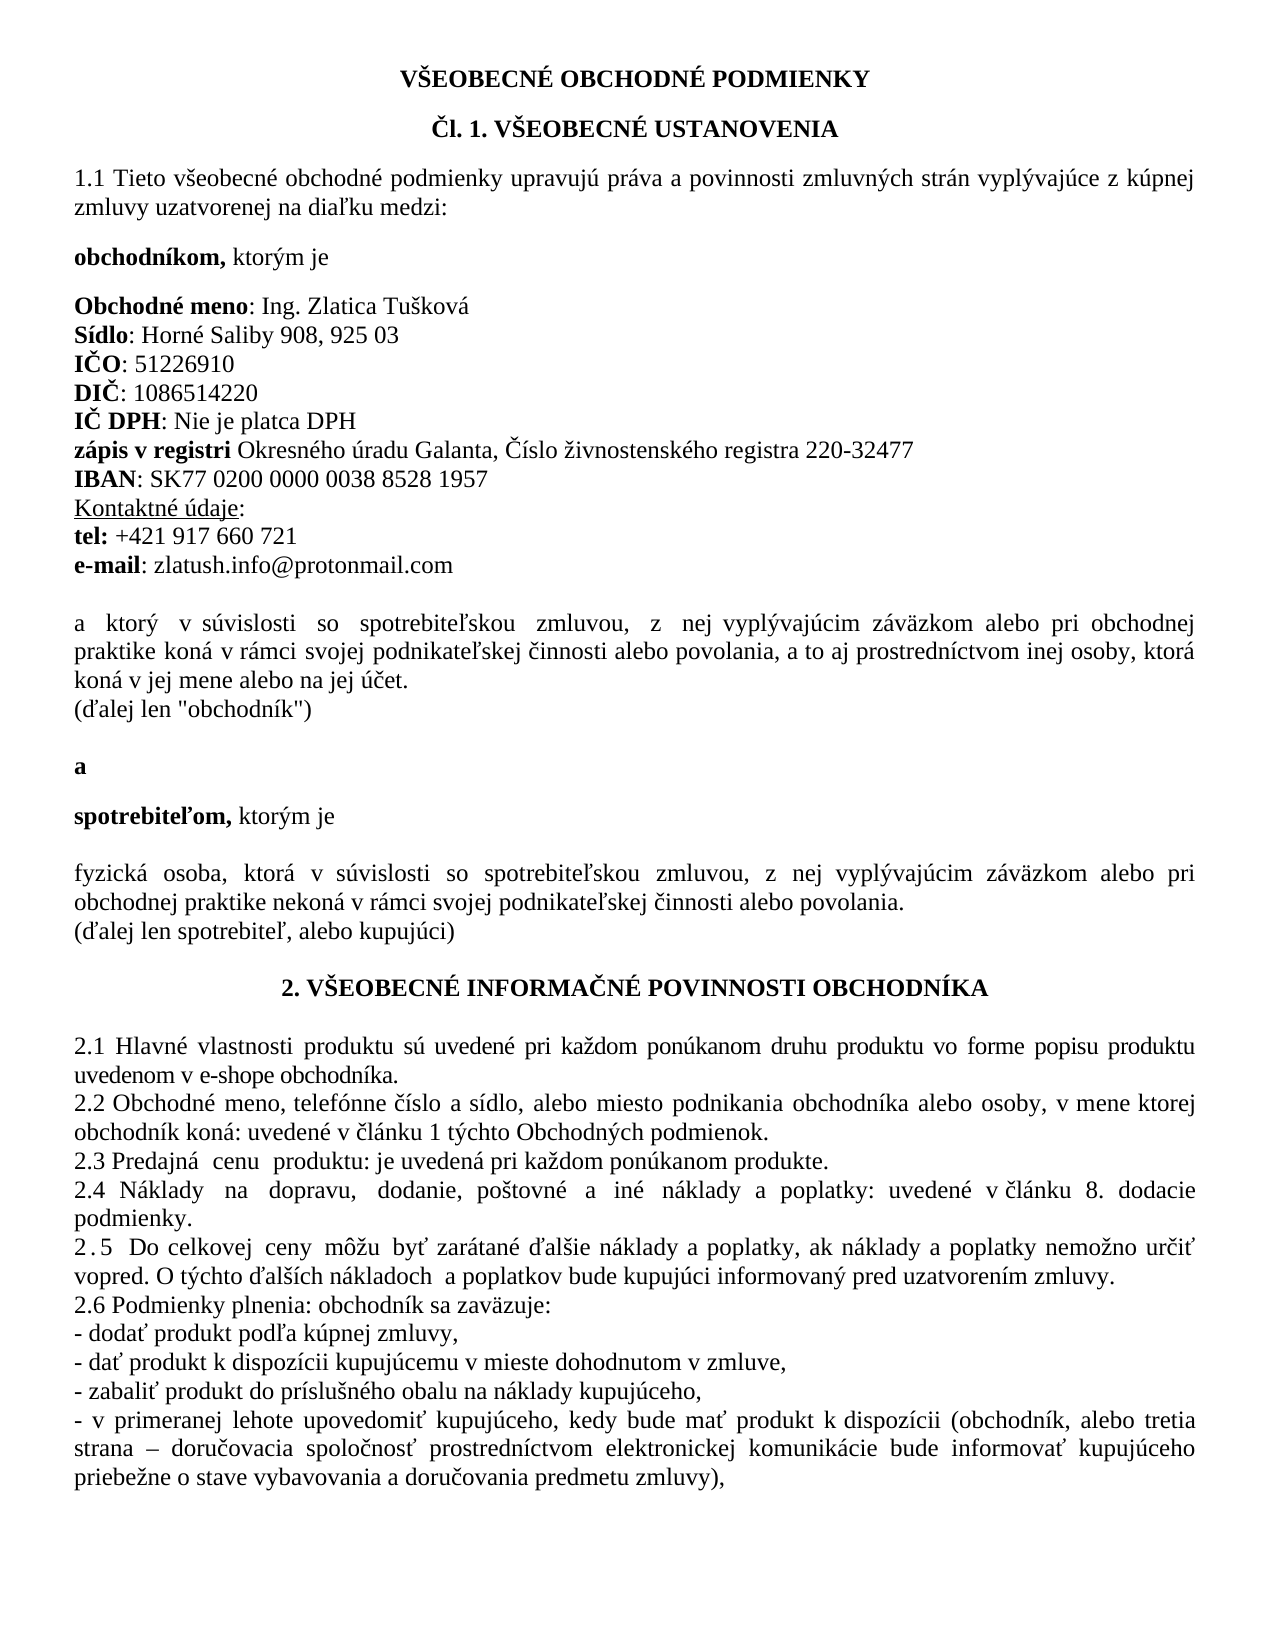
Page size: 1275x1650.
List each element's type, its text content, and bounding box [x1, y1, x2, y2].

text fyzická osoba, ktorá v súvislosti so spotrebiteľskou zmluvou, z nej vyplývajúcim záväzkom alebo pri obchodnej praktike nekoná v rámci svojej podnikateľskej činnosti alebo povolania. (ďalej len spotrebiteľ, alebo kupujúci) [74, 858, 1196, 945]
text a ktorý v súvislosti so spotrebiteľskou zmluvou, z nej vyplývajúcim záväzkom alebo pri obchodnej praktike koná v rámci svojej podnikateľskej činnosti alebo povolania, a to aj prostredníctvom inej osoby, ktorá koná v jej mene alebo na jej účet. [74, 608, 1196, 694]
text VŠEOBECNÉ OBCHODNÉ PODMIENKY [74, 64, 1196, 93]
text - dať produkt k dispozícii kupujúcemu v mieste dohodnutom v zmluve, [74, 1347, 1196, 1376]
text - zabaliť produkt do príslušného obalu na náklady kupujúceho, [74, 1376, 1196, 1405]
text Kontaktné údaje: [74, 493, 1196, 521]
text spotrebiteľom, ktorým je [74, 801, 1196, 830]
text 2.3 Predajná cenu produktu: je uvedená pri každom ponúkanom produkte. [74, 1146, 1196, 1175]
text tel: +421 917 660 721 [74, 521, 1196, 550]
text Obchodné meno: Ing. Zlatica Tušková [74, 291, 1196, 320]
text obchodníkom, ktorým je [74, 242, 1196, 271]
text e-mail: zlatush.info@protonmail.com [74, 550, 1196, 579]
text IČ DPH: Nie je platca DPH [74, 406, 1196, 435]
text IBAN: SK77 0200 0000 0038 8528 1957 [74, 464, 1196, 493]
text 2.2 Obchodné meno, telefónne číslo a sídlo, alebo miesto podnikania obchodníka alebo osoby, v mene ktorej obchodník koná: uvedené v článku 1 týchto Obchodných podmienok. [74, 1088, 1196, 1146]
text 1.1 Tieto všeobecné obchodné podmienky upravujú práva a povinnosti zmluvných strán vyplývajúce z kúpnej zmluvy uzatvorenej na diaľku medzi: [74, 163, 1196, 221]
text (ďalej len "obchodník") [74, 694, 1196, 723]
text 2.4 Náklady na dopravu, dodanie, poštovné a iné náklady a poplatky: uvedené v článku 8. dodacie podmienky. [74, 1175, 1196, 1232]
text - dodať produkt podľa kúpnej zmluvy, [74, 1318, 1196, 1347]
text 2.5 Do celkovej ceny môžu byť zarátané ďalšie náklady a poplatky, ak náklady a poplatky nemožno určiť vopred. O týchto ďalších nákladoch a poplatkov bude kupujúci informovaný pred uzatvorením zmluvy. [74, 1232, 1196, 1290]
text Sídlo: Horné Saliby 908, 925 03 [74, 320, 1196, 349]
text Čl. 1. VŠEOBECNÉ USTANOVENIA [74, 114, 1196, 143]
text - v primeranej lehote upovedomiť kupujúceho, kedy bude mať produkt k dispozícii (obchodník, alebo tretia strana – doručovacia spoločnosť prostredníctvom elektronickej komunikácie bude informovať kupujúceho priebežne o stave vybavovania a doručovania predmetu zmluvy), [74, 1405, 1196, 1491]
text zápis v registri Okresného úradu Galanta, Číslo živnostenského registra 220-32477 [74, 435, 1196, 464]
text IČO: 51226910 [74, 349, 1196, 378]
text a [74, 751, 1196, 780]
text 2.1 Hlavné vlastnosti produktu sú uvedené pri každom ponúkanom druhu produktu vo forme popisu produktu uvedenom v e-shope obchodníka. [74, 1031, 1196, 1088]
text 2. VŠEOBECNÉ INFORMAČNÉ POVINNOSTI OBCHODNÍKA [74, 973, 1196, 1031]
text DIČ: 1086514220 [74, 378, 1196, 406]
text 2.6 Podmienky plnenia: obchodník sa zaväzuje: [74, 1290, 1196, 1318]
